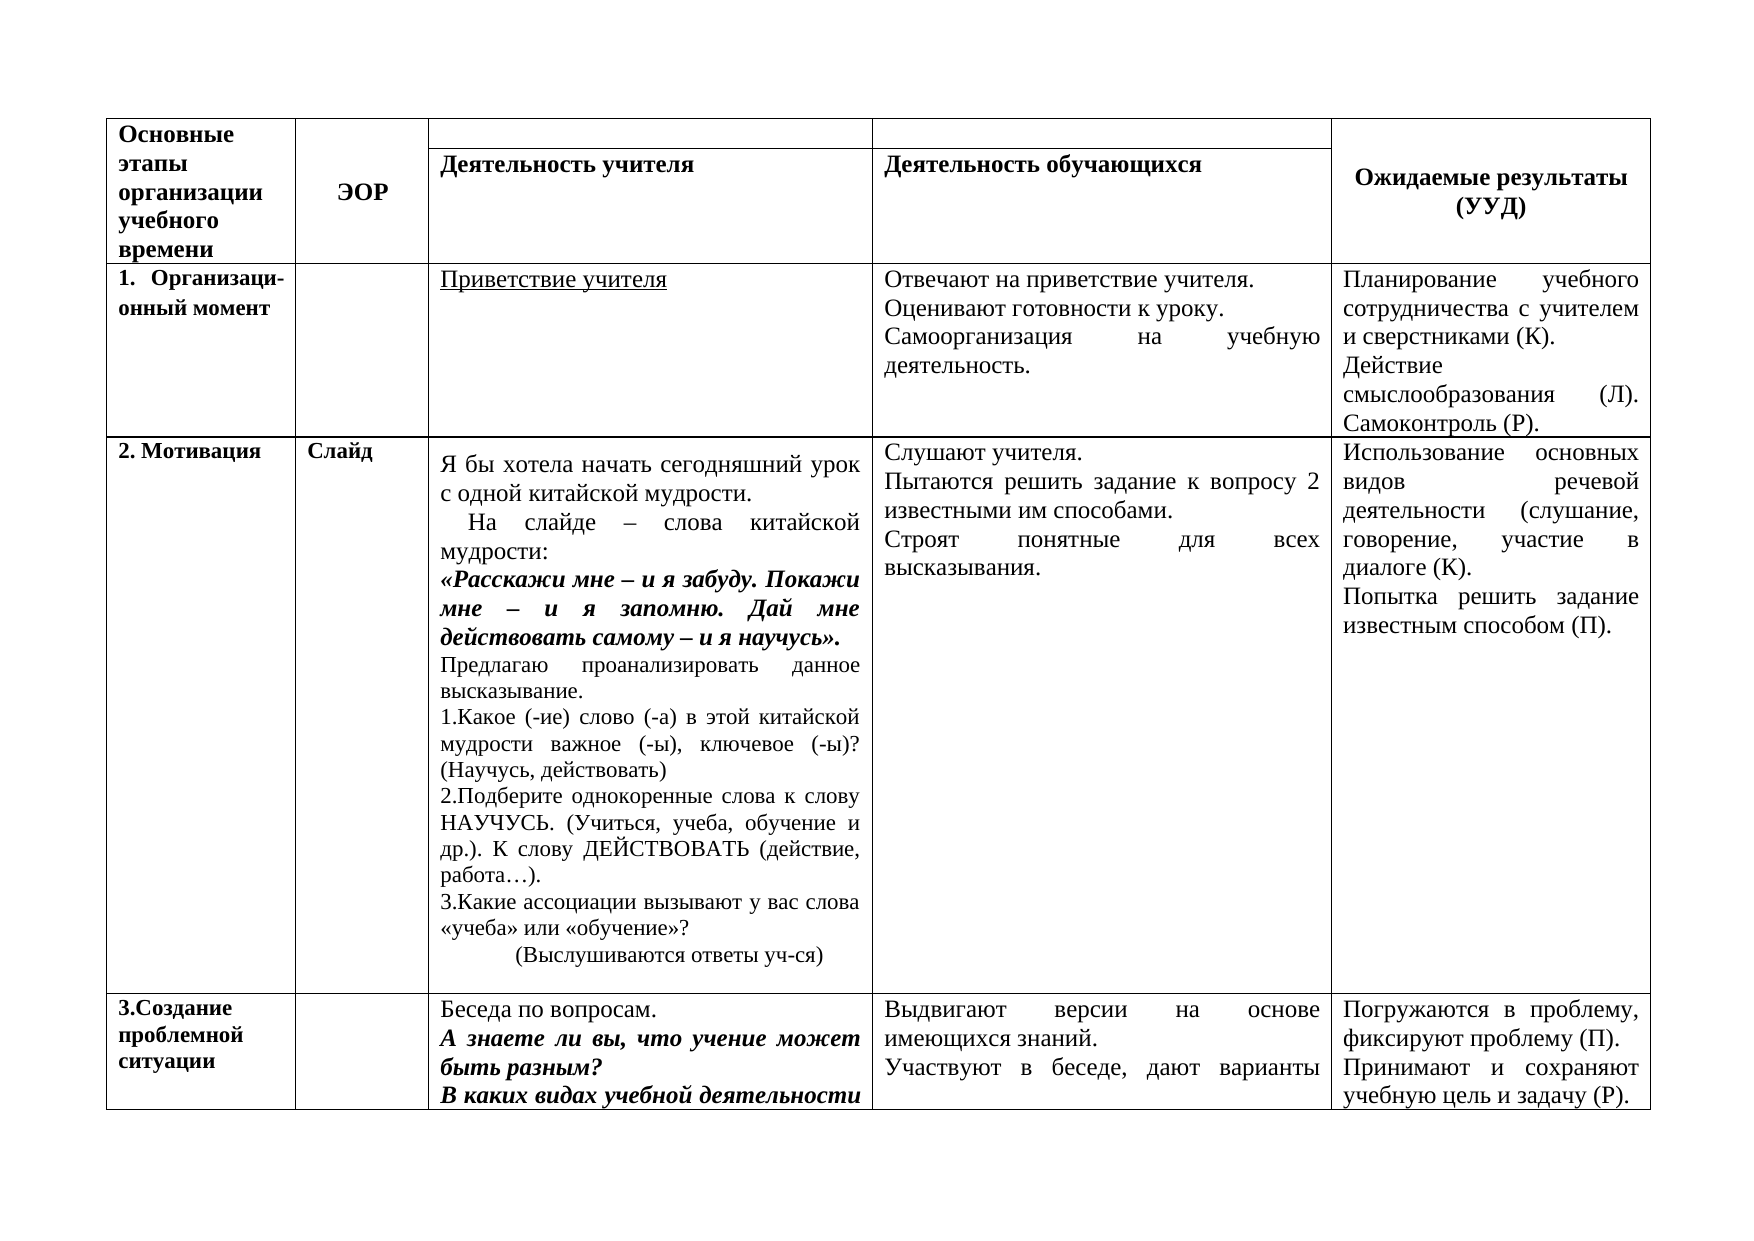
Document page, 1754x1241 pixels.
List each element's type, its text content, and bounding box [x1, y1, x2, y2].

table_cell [107, 994, 295, 1109]
table_cell [296, 264, 428, 436]
table_cell Деятельность обучающихся [873, 149, 1331, 263]
table_cell Планирование учебного сотрудничества с учителем и сверстниками (К). Действие смыслообразования (Л). Самоконтроль (Р). [1332, 264, 1650, 436]
table_cell 1. Организаци-онный момент [107, 264, 295, 436]
table_cell [296, 994, 428, 1109]
table_cell Использование основных видов речевой деятельности (слушание, говорение, участие в диалоге (К). Попытка решить задание известным способом (П). [1332, 438, 1650, 993]
table_cell Деятельность учителя [429, 149, 872, 263]
table_cell ЭОР [296, 119, 428, 263]
table_cell 2. Мотивация [107, 438, 295, 993]
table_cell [873, 994, 1331, 1109]
table_cell Отвечают на приветствие учителя. Оценивают готовности к уроку. Самоорганизация на учебную деятельность. [873, 264, 1331, 436]
table_cell [429, 119, 872, 148]
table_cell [1332, 994, 1650, 1109]
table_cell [429, 994, 872, 1109]
table_cell Слушают учителя. Пытаются решить задание к вопросу 2 известными им способами. Строят понятные для всех высказывания. [873, 438, 1331, 993]
table_cell Ожидаемые результаты (УУД) [1332, 119, 1650, 263]
table_cell Слайд [296, 438, 428, 993]
table_cell Приветствие учителя [429, 264, 872, 436]
table_cell Я бы хотела начать сегодняшний урок с одной китайской мудрости. На слайде – слова китайской мудрости: «Расскажи мне – и я забуду. Покажи мне – и я запомню. Дай мне действовать самому – и я научусь». Предлагаю проанализировать данное высказывание. 1.Какое (-ие) слово (-а) в этой китайской мудрости важное (-ы), ключевое (-ы)? (Научусь, действовать) 2.Подберите однокоренные слова к слову НАУЧУСЬ. (Учиться, учеба, обучение и др.). К слову ДЕЙСТВОВАТЬ (действие, работа…). 3.Какие ассоциации вызывают у вас слова «учеба» или «обучение»? (Выслушиваются ответы уч-ся) [429, 438, 872, 993]
table_cell [873, 119, 1331, 148]
table_cell Основные этапы организации учебного времени [107, 119, 295, 263]
